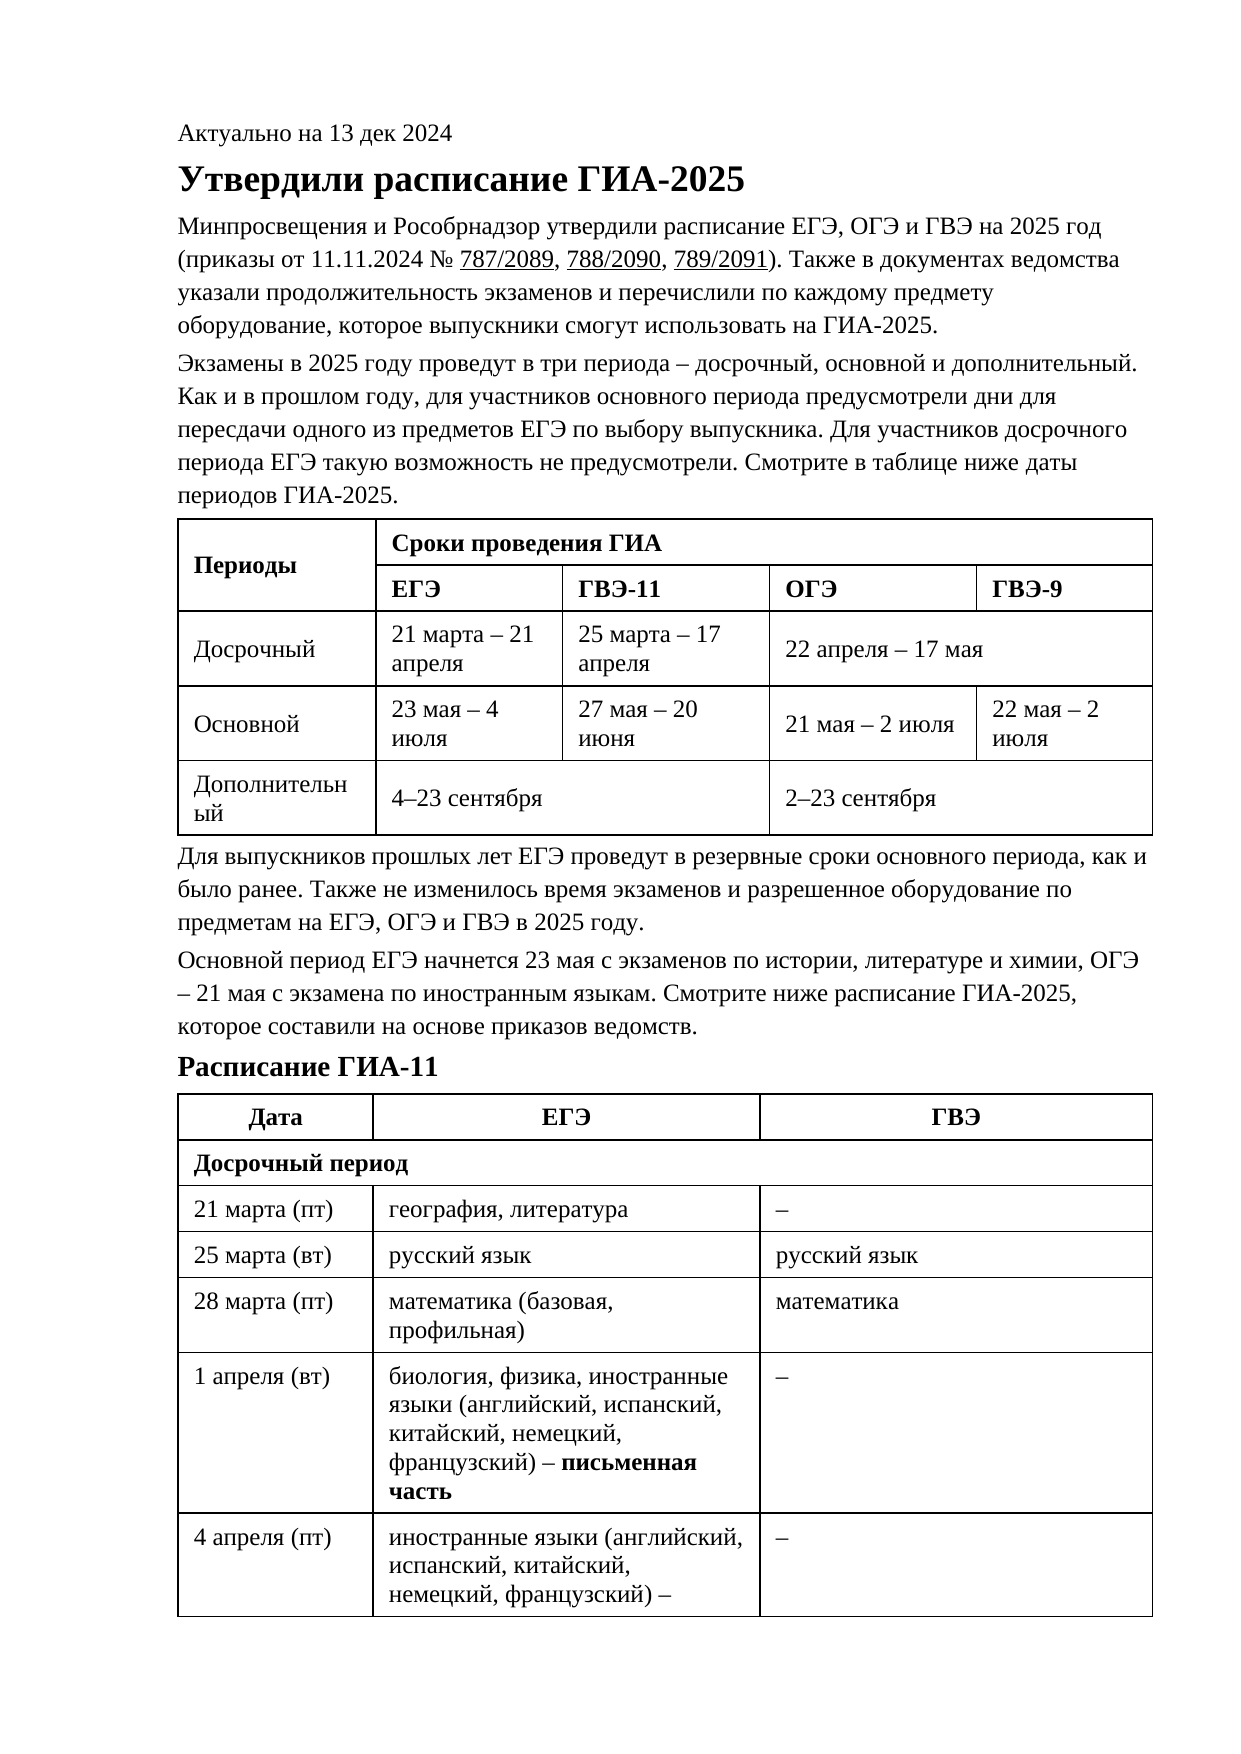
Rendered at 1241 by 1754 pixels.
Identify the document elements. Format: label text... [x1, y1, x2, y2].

table_cell 23 мая – 4 июля [377, 687, 562, 759]
table_header ГВЭ [761, 1095, 1152, 1139]
table_cell Дополнительный [179, 761, 375, 834]
table_cell ГВЭ-11 [563, 566, 769, 610]
table_cell – [761, 1514, 1152, 1616]
table_cell 21 мая – 2 июля [770, 687, 976, 759]
table_cell 21 марта – 21 апреля [377, 612, 562, 685]
table_cell русский язык [374, 1232, 759, 1277]
table_cell – [761, 1186, 1152, 1231]
table_cell 2–23 сентября [770, 761, 1152, 834]
table_cell Досрочный период [179, 1141, 1152, 1185]
table_cell 4–23 сентября [377, 761, 769, 834]
table_cell 1 апреля (вт) [179, 1353, 372, 1512]
table_cell Основной [179, 687, 375, 759]
subtitle Расписание ГИА-11 [177, 1049, 1152, 1083]
table_cell 28 марта (пт) [179, 1278, 372, 1351]
table_cell – [761, 1353, 1152, 1512]
subtitle Утвердили расписание ГИА-2025 [177, 156, 1152, 199]
table_cell 22 апреля – 17 мая [770, 612, 1152, 685]
table_cell ГВЭ-9 [977, 566, 1152, 610]
text Минпросвещения и Рособрнадзор утвердили расписание ЕГЭ, ОГЭ и ГВЭ на 2025 год (приказы от 11.11.2024 № 787/2089, 788/2090, 789/2091). Также в документах ведомства указали продолжительность экзаменов и перечислили по каждому предмету оборудование, которое выпускники смогут использовать на ГИА-2025. [177, 211, 1152, 339]
text Экзамены в 2025 году проведут в три периода – досрочный, основной и дополнительный. Как и в прошлом году, для участников основного периода предусмотрели дни для пересдачи одного из предметов ЕГЭ по выбору выпускника. Для участников досрочного периода ЕГЭ такую возможность не предусмотрели. Смотрите в таблице ниже даты периодов ГИА-2025. [177, 348, 1152, 509]
table_cell 25 марта – 17 апреля [563, 612, 769, 685]
table_cell 21 марта (пт) [179, 1186, 372, 1231]
table_cell математика [761, 1278, 1152, 1351]
table_header ЕГЭ [374, 1095, 759, 1139]
table_cell биология, физика, иностранные языки (английский, испанский, китайский, немецкий, французский) – письменная часть [374, 1353, 759, 1512]
text Актуально на 13 дек 2024 [177, 118, 1152, 147]
table_header Периоды [179, 520, 375, 610]
table_header Дата [179, 1095, 372, 1139]
table_cell 4 апреля (пт) [179, 1514, 372, 1616]
table_cell 27 мая – 20 июня [563, 687, 769, 759]
table_cell география, литература [374, 1186, 759, 1231]
table_cell Досрочный [179, 612, 375, 685]
table_cell математика (базовая, профильная) [374, 1278, 759, 1351]
table_cell 25 марта (вт) [179, 1232, 372, 1277]
table_cell 22 мая – 2 июля [977, 687, 1152, 759]
text Основной период ЕГЭ начнется 23 мая с экзаменов по истории, литературе и химии, ОГЭ – 21 мая с экзамена по иностранным языкам. Смотрите ниже расписание ГИА-2025, которое составили на основе приказов ведомств. [177, 945, 1152, 1040]
text Для выпускников прошлых лет ЕГЭ проведут в резервные сроки основного периода, как и было ранее. Также не изменилось время экзаменов и разрешенное оборудование по предметам на ЕГЭ, ОГЭ и ГВЭ в 2025 году. [177, 841, 1152, 936]
table_header Сроки проведения ГИА [377, 520, 1152, 564]
table_cell ЕГЭ [377, 566, 562, 610]
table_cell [374, 1514, 759, 1616]
table_cell русский язык [761, 1232, 1152, 1277]
table_cell ОГЭ [770, 566, 976, 610]
